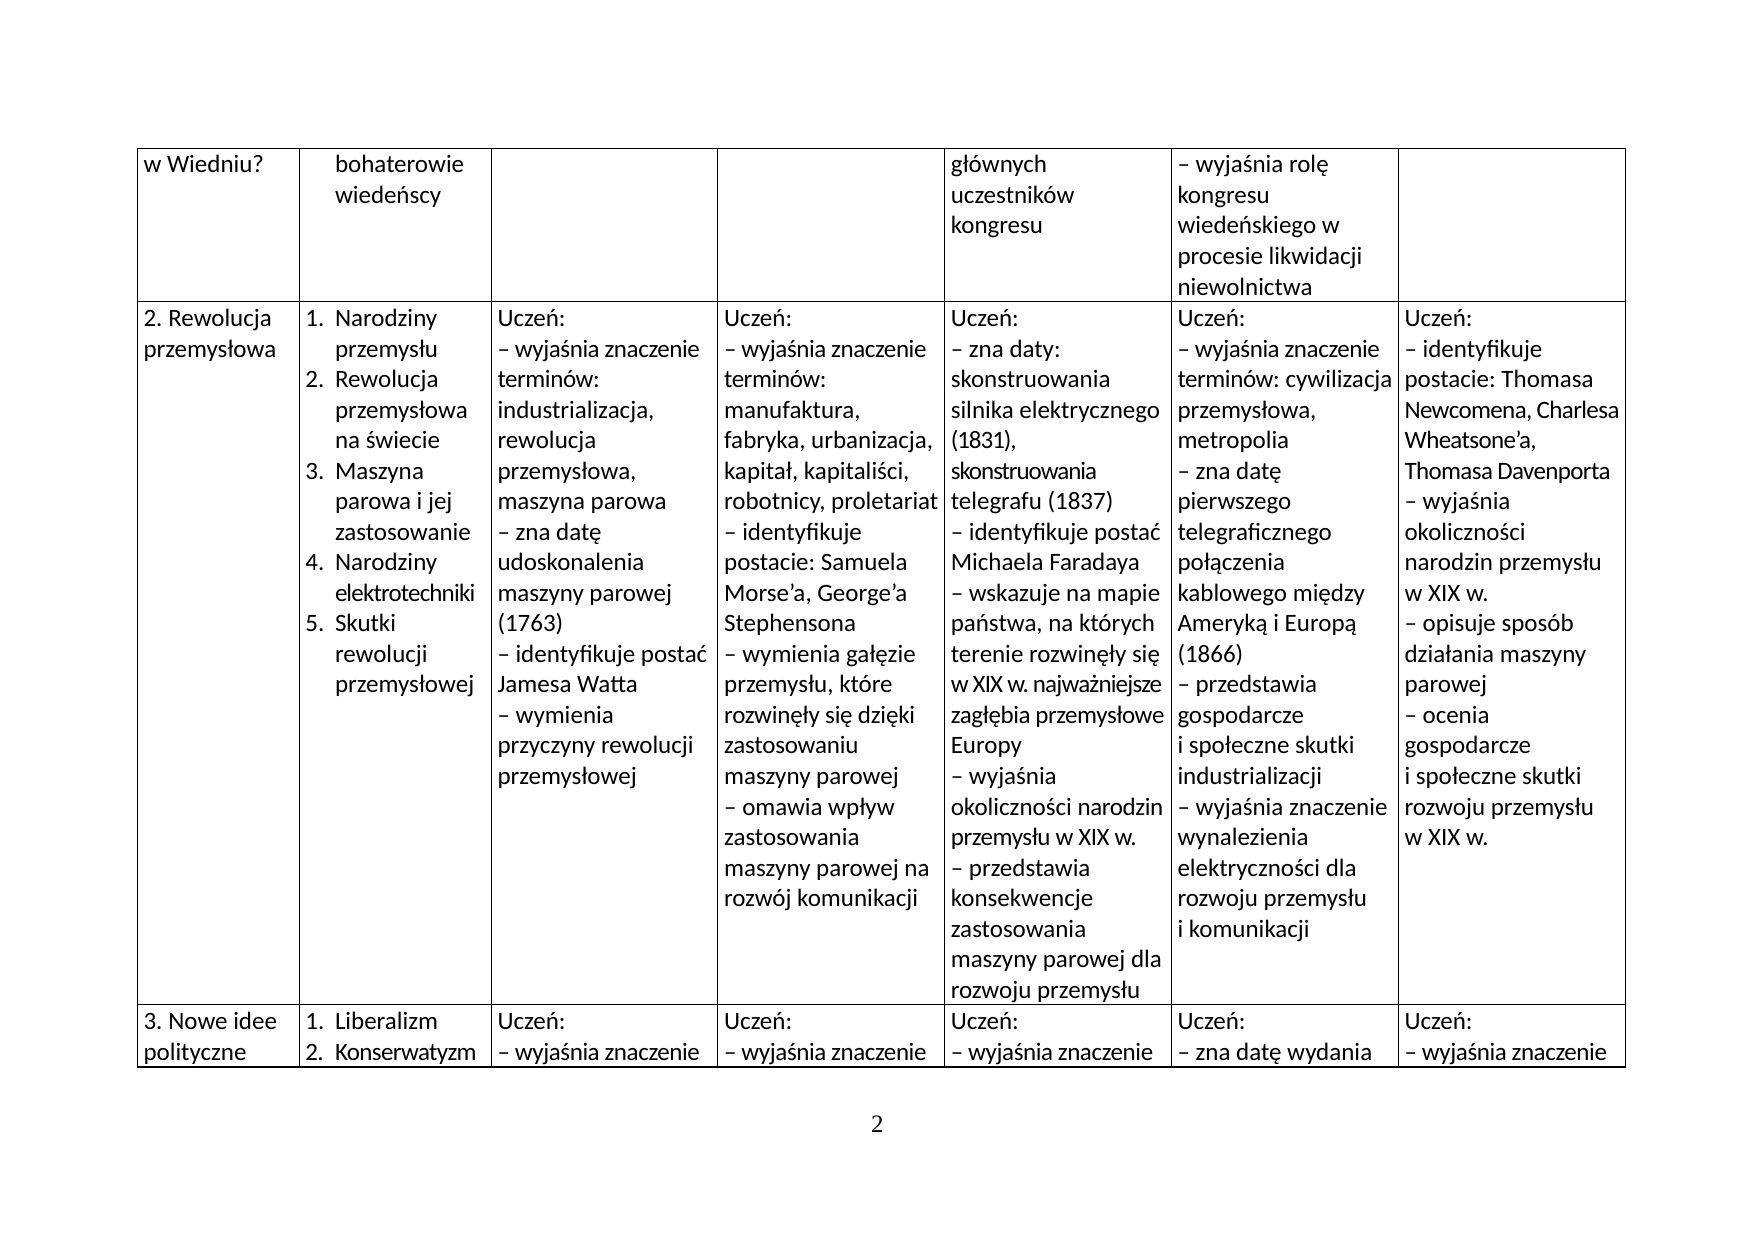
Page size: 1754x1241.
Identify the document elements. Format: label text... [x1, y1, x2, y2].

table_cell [718, 149, 944, 301]
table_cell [1399, 149, 1625, 301]
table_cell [138, 149, 299, 301]
table_cell Uczeń: – wyjaśnia znaczenie terminów: cywilizacja przemysłowa, metropolia – zna datę pierwszego telegraficznego połączenia kablowego między Ameryką i Europą (1866) – przedstawia gospodarcze i społeczne skutki industrializacji – wyjaśnia znaczenie wynalezienia elektryczności dla rozwoju przemysłu i komunikacji [1172, 302, 1398, 1004]
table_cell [1399, 1005, 1625, 1066]
table_cell Uczeń: – zna daty: skonstruowania silnika elektrycznego (1831), skonstruowania telegrafu (1837) – identyfikuje postać Michaela Faradaya – wskazuje na mapie państwa, na których terenie rozwinęły się w XIX w. najważniejsze zagłębia przemysłowe Europy – wyjaśnia okoliczności narodzin przemysłu w XIX w. – przedstawia konsekwencje zastosowania maszyny parowej dla rozwoju przemysłu [945, 302, 1171, 1004]
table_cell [138, 1005, 299, 1066]
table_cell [492, 1005, 717, 1066]
table_cell Uczeń: – wyjaśnia znaczenie terminów: manufaktura, fabryka, urbanizacja, kapitał, kapitaliści, robotnicy, proletariat – identyfikuje postacie: Samuela Morse’a, George’a Stephensona – wymienia gałęzie przemysłu, które rozwinęły się dzięki zastosowaniu maszyny parowej – omawia wpływ zastosowania maszyny parowej na rozwój komunikacji [718, 302, 944, 1004]
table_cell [1172, 1005, 1398, 1066]
table_cell Dlaczego Wiedeń? Przebieg obrad Główni bohaterowie wiedeńscy [300, 149, 491, 301]
table_cell Uczeń: – identyfikuje postacie: Thomasa Newcomena, Charlesa Wheatsone’a, Thomasa Davenporta – wyjaśnia okoliczności narodzin przemysłu w XIX w. – opisuje sposób działania maszyny parowej – ocenia gospodarcze i społeczne skutki rozwoju przemysłu w XIX w. [1399, 302, 1625, 1004]
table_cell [1172, 149, 1398, 301]
table_cell Narodziny przemysłu Rewolucja przemysłowa na świecie Maszyna parowa i jej zastosowanie Narodziny elektrotechniki Skutki rewolucji przemysłowej [300, 302, 491, 1004]
table_cell [492, 149, 717, 301]
table_cell Uczeń: – wyjaśnia znaczenie terminów: industrializacja, rewolucja przemysłowa, maszyna parowa – zna datę udoskonalenia maszyny parowej (1763) – identyfikuje postać Jamesa Watta – wymienia przyczyny rewolucji przemysłowej [492, 302, 717, 1004]
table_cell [300, 1005, 491, 1066]
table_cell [945, 1005, 1171, 1066]
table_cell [718, 1005, 944, 1066]
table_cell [945, 149, 1171, 301]
table_cell 2. Rewolucja przemysłowa [138, 302, 299, 1004]
